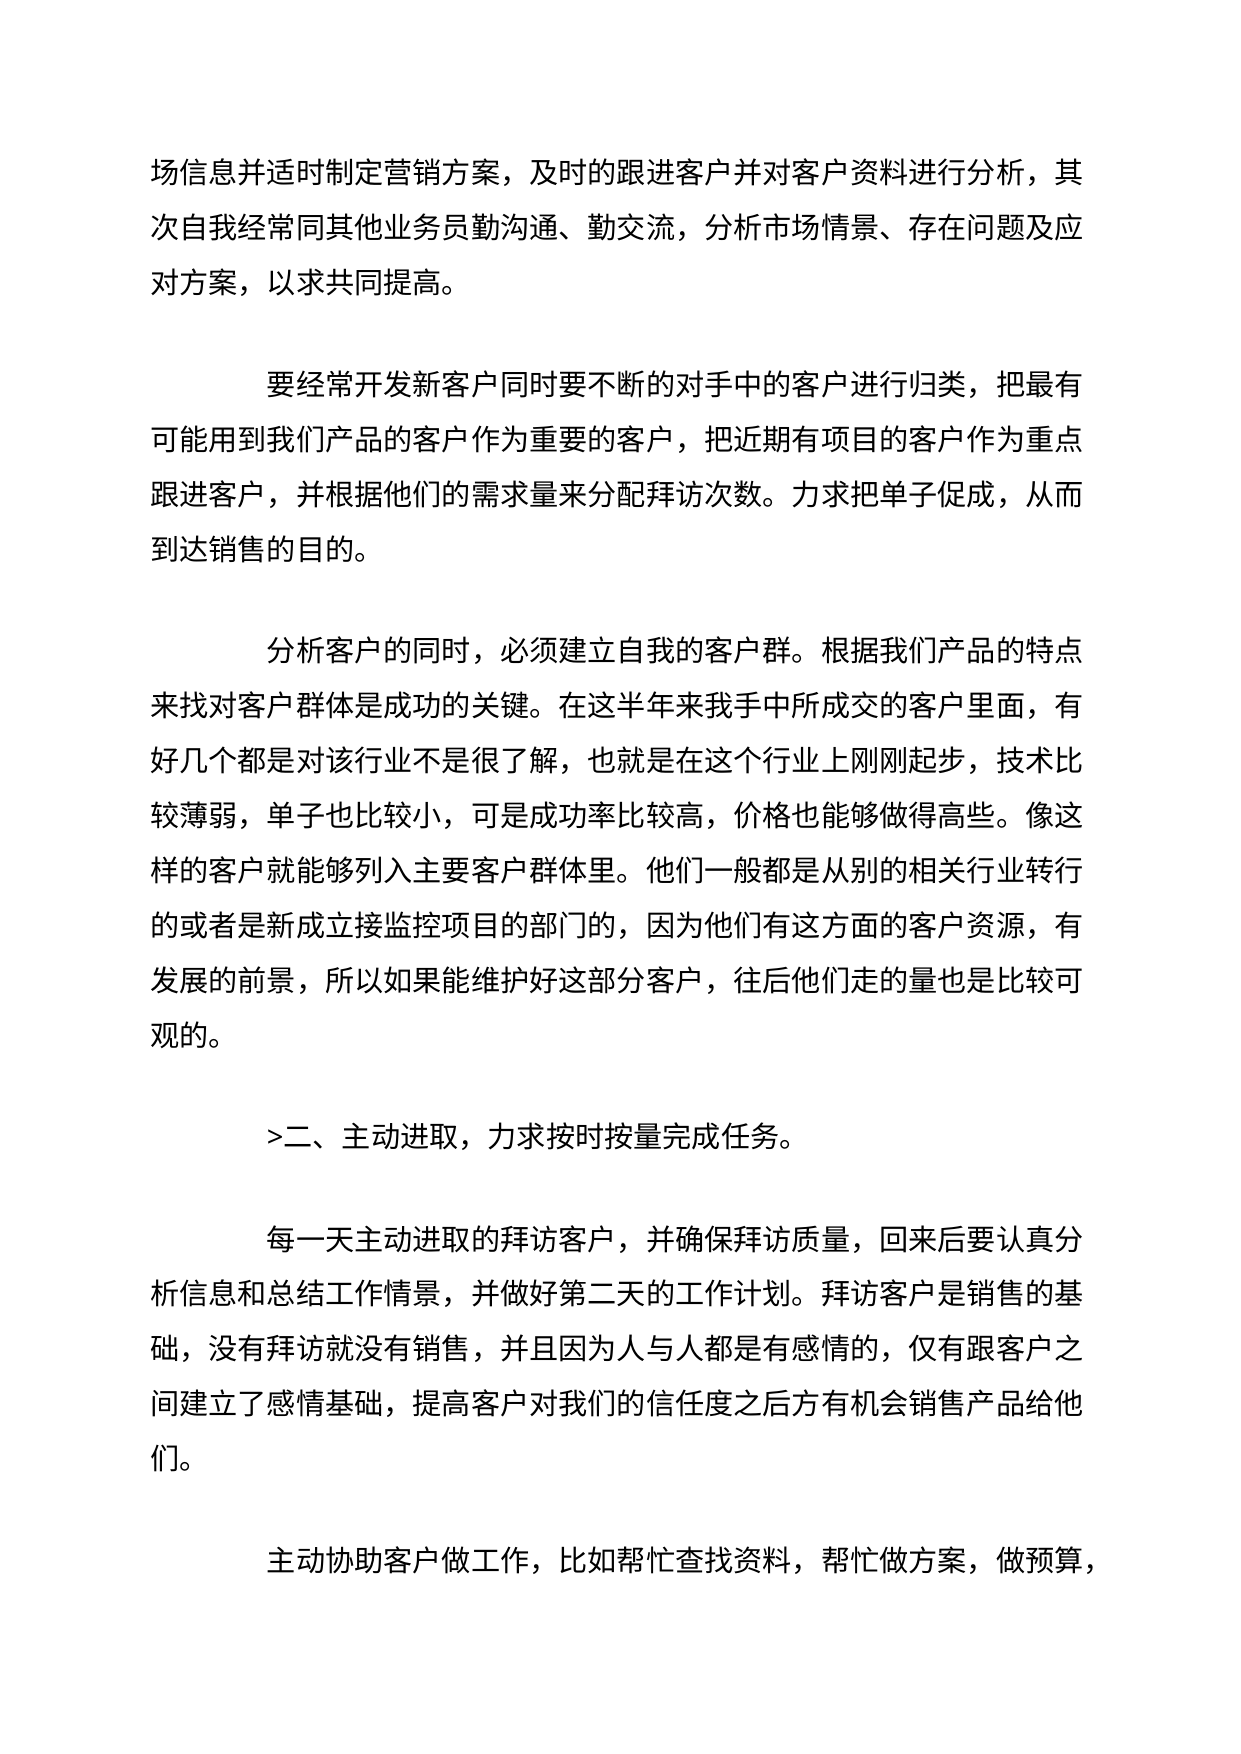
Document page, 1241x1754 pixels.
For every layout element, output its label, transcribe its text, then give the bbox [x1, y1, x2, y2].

text >二、主动进取，力求按时按量完成任务。 [150, 1114, 1090, 1156]
text 要经常开发新客户同时要不断的对手中的客户进行归类，把最有可能用到我们产品的客户作为重要的客户，把近期有项目的客户作为重点跟进客户，并根据他们的需求量来分配拜访次数。力求把单子促成，从而到达销售的目的。 [150, 362, 1090, 568]
text 每一天主动进取的拜访客户，并确保拜访质量，回来后要认真分析信息和总结工作情景，并做好第二天的工作计划。拜访客户是销售的基础，没有拜访就没有销售，并且因为人与人都是有感情的，仅有跟客户之间建立了感情基础，提高客户对我们的信任度之后方有机会销售产品给他们。 [150, 1216, 1090, 1478]
text 分析客户的同时，必须建立自我的客户群。根据我们产品的特点来找对客户群体是成功的关键。在这半年来我手中所成交的客户里面，有好几个都是对该行业不是很了解，也就是在这个行业上刚刚起步，技术比较薄弱，单子也比较小，可是成功率比较高，价格也能够做得高些。像这样的客户就能够列入主要客户群体里。他们一般都是从别的相关行业转行的或者是新成立接监控项目的部门的，因为他们有这方面的客户资源，有发展的前景，所以如果能维护好这部分客户，往后他们走的量也是比较可观的。 [150, 628, 1090, 1054]
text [150, 150, 1090, 302]
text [150, 1537, 1090, 1580]
